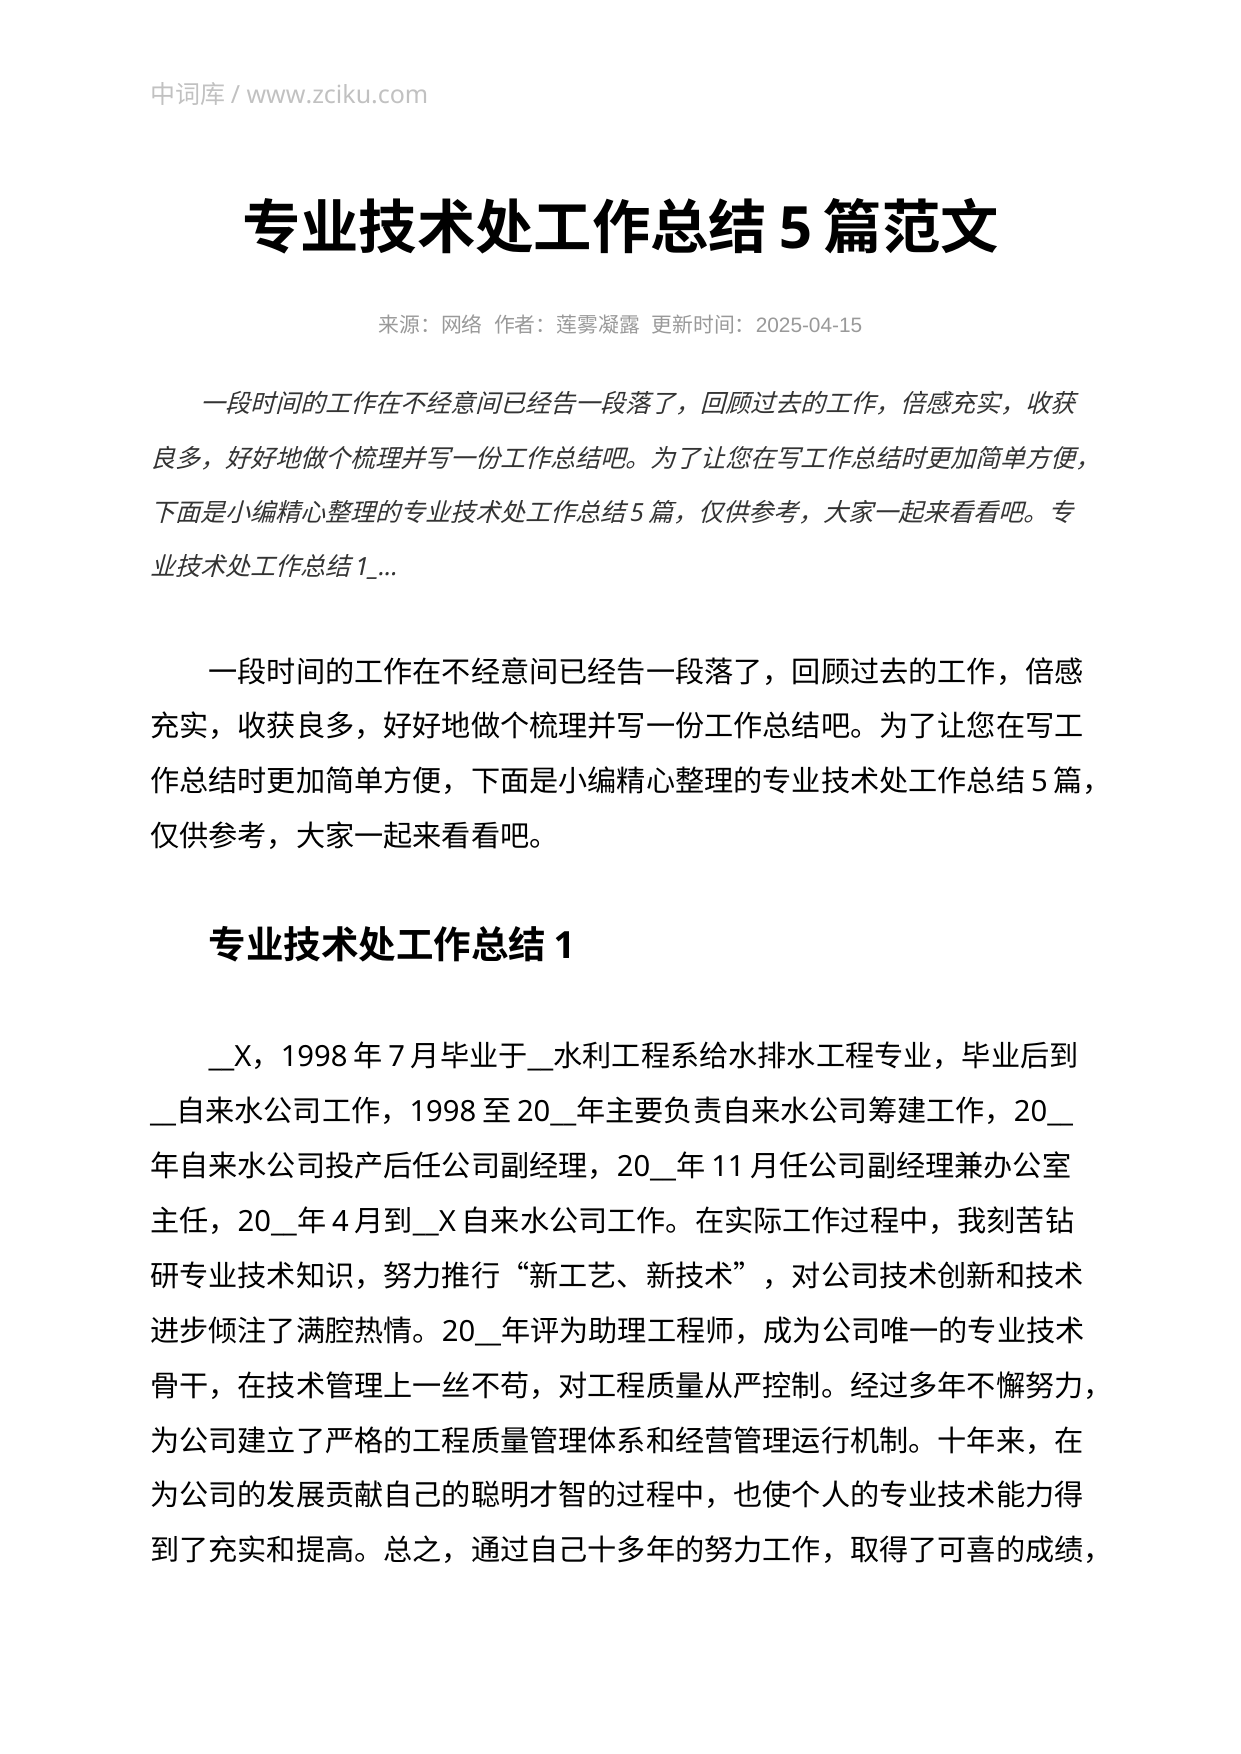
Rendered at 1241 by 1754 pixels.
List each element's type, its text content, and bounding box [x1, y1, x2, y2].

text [150, 1032, 1090, 1569]
text 一段时间的工作在不经意间已经告一段落了，回顾过去的工作，倍感充实，收获良多，好好地做个梳理并写一份工作总结吧。为了让您在写工作总结时更加简单方便，下面是小编精心整理的专业技术处工作总结5篇，仅供参考，大家一起来看看吧。专业技术处工作总结1_... [150, 384, 1090, 583]
text 专业技术处工作总结1 [150, 915, 1090, 969]
text 一段时间的工作在不经意间已经告一段落了，回顾过去的工作，倍感充实，收获良多，好好地做个梳理并写一份工作总结吧。为了让您在写工作总结时更加简单方便，下面是小编精心整理的专业技术处工作总结5篇，仅供参考，大家一起来看看吧。 [150, 648, 1090, 855]
text 来源：网络 作者：莲雾凝露 更新时间：2025-04-15 [150, 313, 1090, 337]
subtitle 专业技术处工作总结5篇范文 [150, 181, 1090, 266]
